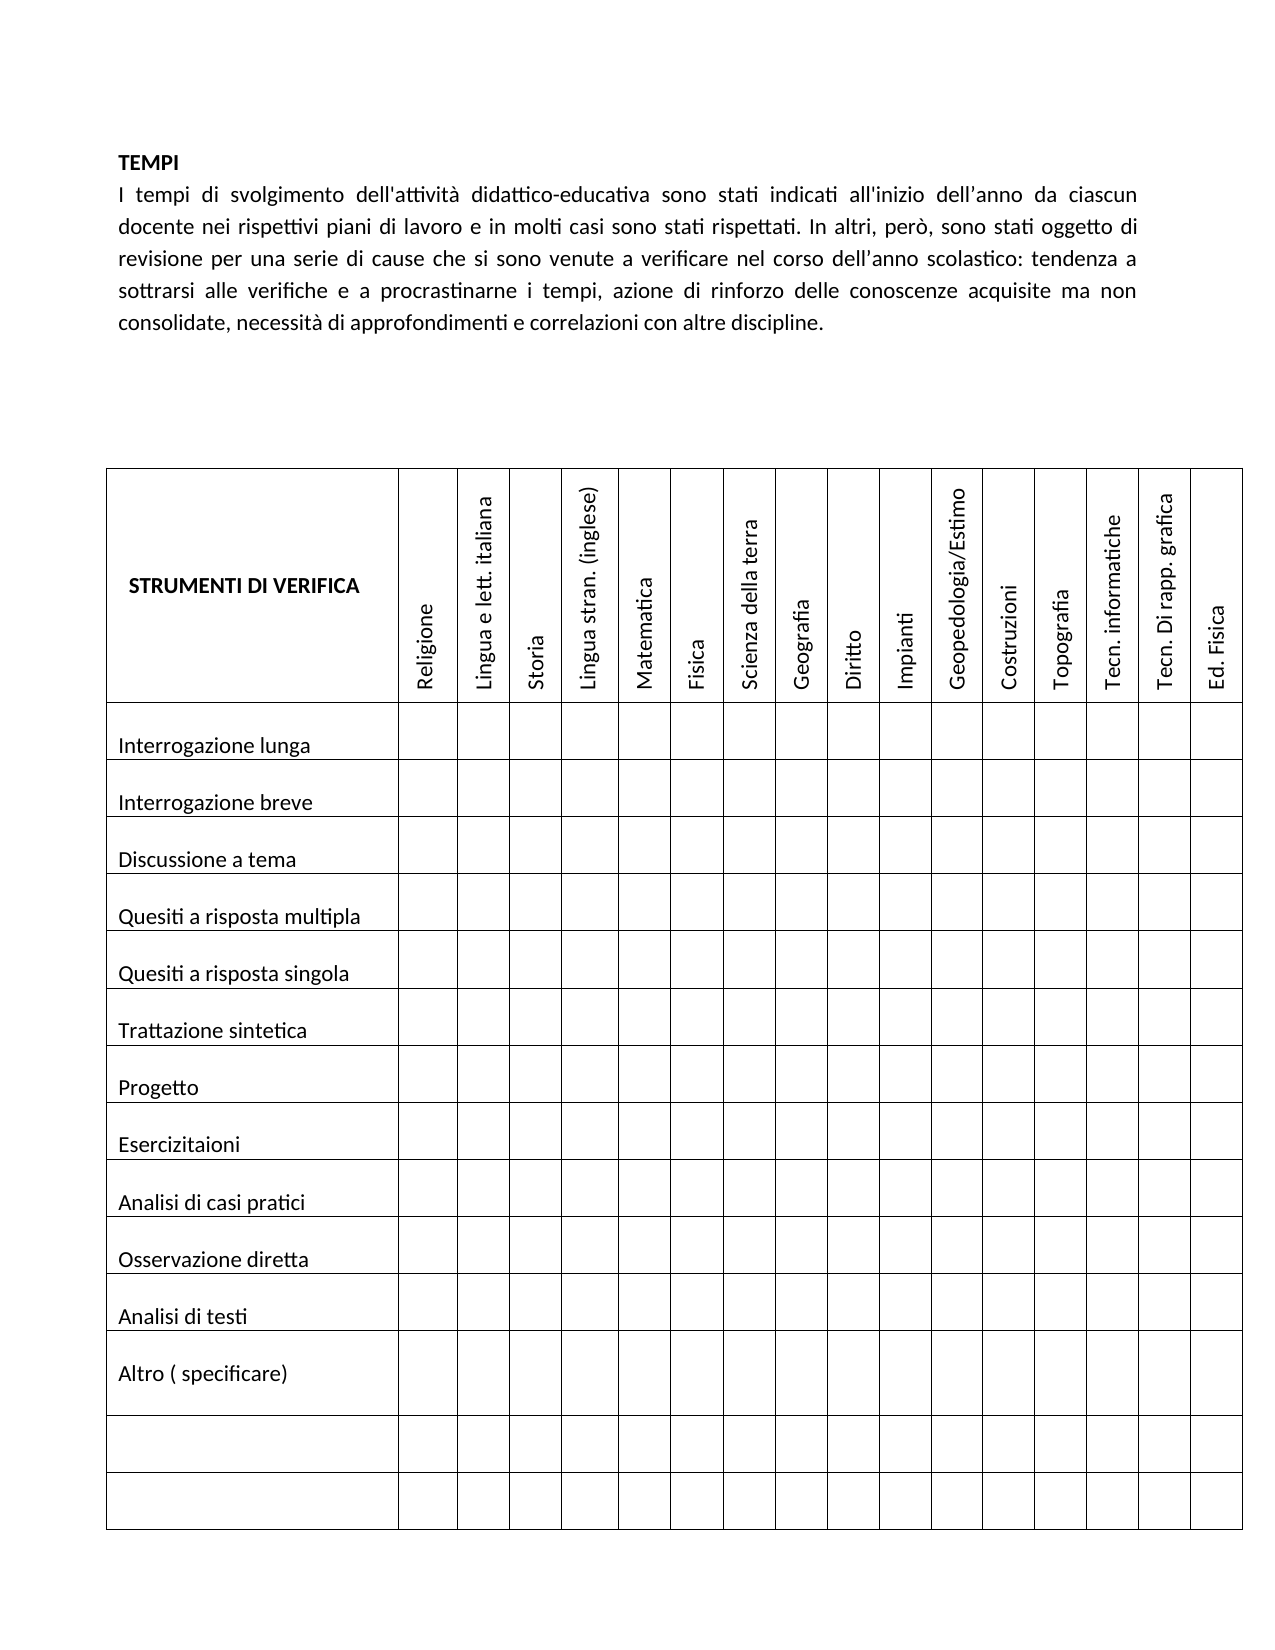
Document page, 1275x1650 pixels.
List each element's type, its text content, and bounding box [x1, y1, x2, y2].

table_cell [828, 817, 879, 873]
table_header Matematica [619, 469, 670, 702]
table_cell [619, 1331, 670, 1415]
table_cell [510, 874, 561, 930]
table_cell [107, 1416, 398, 1472]
table_cell [399, 1274, 457, 1330]
table_cell [828, 1416, 879, 1472]
table_cell [399, 1217, 457, 1273]
table_cell [828, 1046, 879, 1102]
table_cell [828, 1217, 879, 1273]
table_cell [983, 931, 1034, 987]
table_cell [619, 817, 670, 873]
table_cell [562, 1046, 618, 1102]
table_cell [1087, 817, 1138, 873]
table_cell [724, 931, 775, 987]
table_cell [562, 989, 618, 1044]
table_cell [1035, 1416, 1086, 1472]
table_cell [1139, 989, 1190, 1044]
table_header Tecn. informatiche [1087, 469, 1138, 702]
table_cell [671, 931, 723, 987]
table_cell [1191, 1473, 1242, 1529]
table_cell [932, 1217, 982, 1273]
table_cell [619, 760, 670, 816]
table_cell [932, 989, 982, 1044]
table_cell Discussione a tema [107, 817, 398, 873]
table_cell [880, 1217, 931, 1273]
table_cell [1191, 1046, 1242, 1102]
table_cell [671, 1473, 723, 1529]
table_cell [510, 703, 561, 759]
table_cell [510, 1217, 561, 1273]
table_cell [880, 989, 931, 1044]
table_cell [776, 1217, 827, 1273]
table_cell [828, 1331, 879, 1415]
table_cell [671, 1217, 723, 1273]
table_cell [1035, 931, 1086, 987]
table_header Topografia [1035, 469, 1086, 702]
table_cell [1035, 1473, 1086, 1529]
table_cell Progetto [107, 1046, 398, 1102]
table_cell Interrogazione lunga [107, 703, 398, 759]
table_cell [828, 1473, 879, 1529]
table_cell [458, 931, 509, 987]
table_cell [828, 760, 879, 816]
table_cell [619, 1160, 670, 1216]
table_cell [724, 760, 775, 816]
table_cell [724, 1103, 775, 1159]
table_cell [671, 1160, 723, 1216]
table_cell [399, 817, 457, 873]
table_cell [880, 1416, 931, 1472]
table_cell [932, 874, 982, 930]
table_cell [562, 874, 618, 930]
table_cell [1139, 1274, 1190, 1330]
table_cell [932, 703, 982, 759]
table_cell [776, 931, 827, 987]
table_cell [510, 1331, 561, 1415]
table_cell [458, 1103, 509, 1159]
table_cell [619, 703, 670, 759]
table_cell [458, 1331, 509, 1415]
table_header Diritto [828, 469, 879, 702]
table_cell [619, 989, 670, 1044]
table_cell [983, 817, 1034, 873]
table_cell [776, 1103, 827, 1159]
table_cell Osservazione diretta [107, 1217, 398, 1273]
table_cell [983, 1274, 1034, 1330]
table_cell [828, 1160, 879, 1216]
table_cell [1087, 989, 1138, 1044]
table_cell Altro ( specificare) [107, 1331, 398, 1415]
table_cell [458, 1160, 509, 1216]
table_cell [562, 703, 618, 759]
table_cell [510, 817, 561, 873]
table_cell [1191, 817, 1242, 873]
table_cell [671, 1103, 723, 1159]
table_cell [1139, 817, 1190, 873]
table_cell [1035, 989, 1086, 1044]
table_cell [399, 1160, 457, 1216]
table_header STRUMENTI DI VERIFICA [107, 469, 398, 702]
table_cell [510, 931, 561, 987]
table_cell [880, 760, 931, 816]
table_cell [983, 1416, 1034, 1472]
table_cell [1087, 931, 1138, 987]
table_cell [1087, 760, 1138, 816]
table_cell [724, 1160, 775, 1216]
table_cell [510, 1274, 561, 1330]
table_cell [619, 874, 670, 930]
table_cell [776, 1473, 827, 1529]
table_cell [880, 1274, 931, 1330]
table_cell [880, 1331, 931, 1415]
table_cell [671, 1274, 723, 1330]
table_cell [1035, 1274, 1086, 1330]
table_cell [1191, 703, 1242, 759]
table_cell [1139, 1473, 1190, 1529]
table_cell [619, 1103, 670, 1159]
table_cell [1087, 1160, 1138, 1216]
table_cell [458, 1046, 509, 1102]
table_cell [776, 1274, 827, 1330]
table_cell [983, 1103, 1034, 1159]
table_cell [932, 760, 982, 816]
table_cell [458, 817, 509, 873]
table_cell [983, 874, 1034, 930]
table_cell Analisi di casi pratici [107, 1160, 398, 1216]
table_cell [1087, 1274, 1138, 1330]
table_header Religione [399, 469, 457, 702]
table_cell [1139, 1331, 1190, 1415]
table_cell [562, 1103, 618, 1159]
table_cell [1087, 1473, 1138, 1529]
table_cell [562, 1331, 618, 1415]
table_cell [880, 1160, 931, 1216]
table_cell [828, 874, 879, 930]
table_cell [880, 817, 931, 873]
table_cell [724, 1274, 775, 1330]
table_cell [1191, 1274, 1242, 1330]
table_cell [828, 989, 879, 1044]
table_cell [1191, 1416, 1242, 1472]
table_header Lingua e lett. italiana [458, 469, 509, 702]
table_cell [1191, 874, 1242, 930]
table_cell [399, 989, 457, 1044]
table_cell [932, 817, 982, 873]
table_cell [776, 1046, 827, 1102]
table_cell [1035, 1217, 1086, 1273]
table_cell [458, 703, 509, 759]
table_cell [399, 760, 457, 816]
table_cell Esercizitaioni [107, 1103, 398, 1159]
table_cell [671, 1416, 723, 1472]
table_header Impianti [880, 469, 931, 702]
table_cell [1139, 931, 1190, 987]
table_cell [1087, 874, 1138, 930]
table_header Ed. Fisica [1191, 469, 1242, 702]
table_header Storia [510, 469, 561, 702]
table_cell [399, 1473, 457, 1529]
table_cell [776, 703, 827, 759]
table_header Fisica [671, 469, 723, 702]
table_header Geopedologia/Estimo [932, 469, 982, 702]
table_cell [510, 1103, 561, 1159]
table_cell [562, 1416, 618, 1472]
table_cell [880, 1473, 931, 1529]
table_cell [1035, 703, 1086, 759]
table_cell [562, 760, 618, 816]
table_cell [1035, 1046, 1086, 1102]
table_cell [1139, 1103, 1190, 1159]
table_cell [932, 1103, 982, 1159]
table_cell [932, 1331, 982, 1415]
table_cell [510, 1160, 561, 1216]
table_cell [107, 1473, 398, 1529]
table_cell [562, 1217, 618, 1273]
table_cell [619, 1473, 670, 1529]
table_cell [1191, 1331, 1242, 1415]
table_cell [776, 1416, 827, 1472]
table_cell [724, 817, 775, 873]
table_cell [1035, 760, 1086, 816]
table_cell [458, 989, 509, 1044]
table_cell [828, 931, 879, 987]
table_cell [562, 931, 618, 987]
table_cell [671, 760, 723, 816]
table_cell [724, 703, 775, 759]
table_header Costruzioni [983, 469, 1034, 702]
table_cell [776, 874, 827, 930]
table_cell [776, 989, 827, 1044]
table_cell [724, 1416, 775, 1472]
table_cell [399, 1416, 457, 1472]
table_cell [776, 1331, 827, 1415]
table_cell Interrogazione breve [107, 760, 398, 816]
list I tempi di svolgimento dell'attività didattico-educativa sono stati indicati all'inizio dell’anno da ciascun docente nei rispettivi piani di lavoro e in molti casi sono stati rispettati. In altri, però, sono stati oggetto di revisione per una serie di cause che si sono venute a verificare nel corso dell’anno scolastico: tendenza a sottrarsi alle verifiche e a procrastinarne i tempi, azione di rinforzo delle conoscenze acquisite ma non consolidate, necessità di approfondimenti e correlazioni con altre discipline. [118, 180, 1139, 337]
table_cell [1035, 1160, 1086, 1216]
table_cell [458, 1473, 509, 1529]
table_cell [932, 1416, 982, 1472]
table_cell [1087, 1103, 1138, 1159]
table_cell [1191, 1103, 1242, 1159]
table_cell [932, 1473, 982, 1529]
table_cell [562, 817, 618, 873]
table_cell [983, 1217, 1034, 1273]
table_cell [619, 1274, 670, 1330]
subtitle TEMPI [118, 148, 1139, 176]
table_cell [1035, 1103, 1086, 1159]
table_cell [671, 874, 723, 930]
table_cell [619, 931, 670, 987]
table_cell [619, 1217, 670, 1273]
table_cell [1191, 1217, 1242, 1273]
table_cell [458, 760, 509, 816]
table_cell [671, 817, 723, 873]
table_cell [983, 1331, 1034, 1415]
table_cell [1191, 1160, 1242, 1216]
table_header Geografia [776, 469, 827, 702]
table_cell Trattazione sintetica [107, 989, 398, 1044]
table_cell [776, 1160, 827, 1216]
table_cell [932, 1274, 982, 1330]
table_cell [724, 874, 775, 930]
table_cell [510, 1416, 561, 1472]
table_cell [983, 703, 1034, 759]
table_cell [458, 1217, 509, 1273]
table_cell [1087, 1046, 1138, 1102]
table_cell [724, 1473, 775, 1529]
table_cell [1139, 703, 1190, 759]
table_cell [1191, 989, 1242, 1044]
table_cell [399, 1046, 457, 1102]
table_cell [619, 1046, 670, 1102]
table_cell [1191, 760, 1242, 816]
table_cell [1191, 931, 1242, 987]
table_cell [932, 1160, 982, 1216]
table_cell [562, 1274, 618, 1330]
table_cell [510, 989, 561, 1044]
table_cell [1087, 1416, 1138, 1472]
table_cell [828, 1103, 879, 1159]
table_cell [510, 1046, 561, 1102]
table_cell [983, 760, 1034, 816]
table_cell [510, 760, 561, 816]
table_header Tecn. Di rapp. grafica [1139, 469, 1190, 702]
table_header Lingua stran. (inglese) [562, 469, 618, 702]
table_cell [510, 1473, 561, 1529]
table_cell [458, 1416, 509, 1472]
table_cell [1087, 703, 1138, 759]
table_cell [724, 1331, 775, 1415]
table_cell [562, 1160, 618, 1216]
table_cell [724, 989, 775, 1044]
table_cell [880, 874, 931, 930]
table_cell [1035, 817, 1086, 873]
table_cell [1139, 1046, 1190, 1102]
table_cell [619, 1416, 670, 1472]
table_cell [1139, 1217, 1190, 1273]
table_cell [1087, 1331, 1138, 1415]
table_cell [1087, 1217, 1138, 1273]
table_cell [880, 703, 931, 759]
table_cell [399, 1103, 457, 1159]
table_cell [1139, 1160, 1190, 1216]
table_cell [399, 874, 457, 930]
table_cell [399, 703, 457, 759]
table_cell [983, 1473, 1034, 1529]
table_cell [724, 1217, 775, 1273]
table_cell [399, 1331, 457, 1415]
table_cell [671, 1046, 723, 1102]
table_cell [828, 1274, 879, 1330]
table_cell Quesiti a risposta multipla [107, 874, 398, 930]
table_cell [776, 817, 827, 873]
table_cell [399, 931, 457, 987]
table_cell [1139, 760, 1190, 816]
table_cell [828, 703, 879, 759]
table_cell [671, 1331, 723, 1415]
table_cell [983, 1046, 1034, 1102]
table_cell [880, 1046, 931, 1102]
table_cell [880, 931, 931, 987]
table_cell [983, 1160, 1034, 1216]
table_cell [671, 703, 723, 759]
table_cell [880, 1103, 931, 1159]
table_cell [458, 874, 509, 930]
table_cell [932, 931, 982, 987]
table_cell [776, 760, 827, 816]
table_cell [671, 989, 723, 1044]
table_cell [724, 1046, 775, 1102]
table_cell [1035, 874, 1086, 930]
table_cell Quesiti a risposta singola [107, 931, 398, 987]
table_cell [458, 1274, 509, 1330]
table_cell [1139, 874, 1190, 930]
table_cell [983, 989, 1034, 1044]
table_cell [1035, 1331, 1086, 1415]
table_cell Analisi di testi [107, 1274, 398, 1330]
table_cell [1139, 1416, 1190, 1472]
table_cell [562, 1473, 618, 1529]
table_cell [932, 1046, 982, 1102]
table_header Scienza della terra [724, 469, 775, 702]
